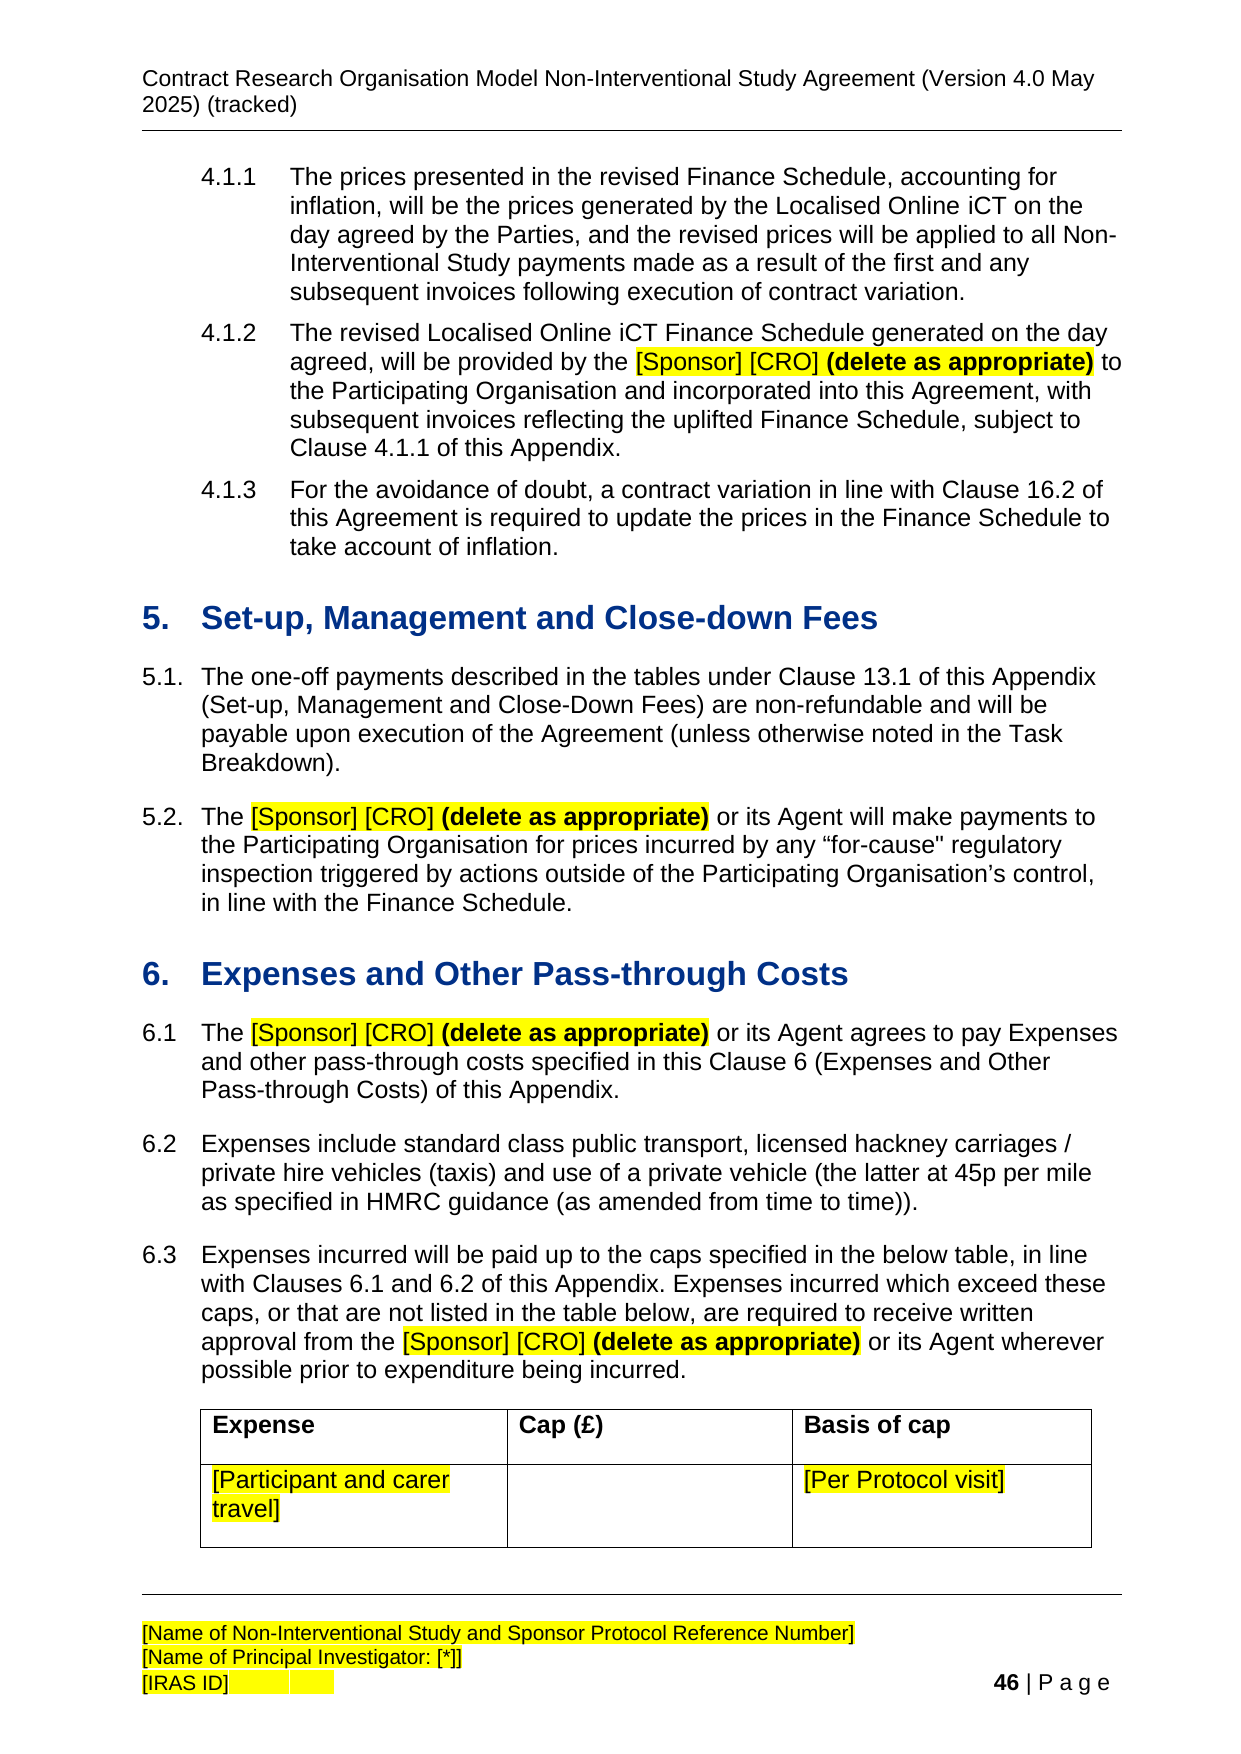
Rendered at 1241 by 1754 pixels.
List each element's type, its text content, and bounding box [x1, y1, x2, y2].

table_header Basis of cap [793, 1410, 1091, 1464]
subtitle Expenses and Other Pass-through Costs [142, 954, 1122, 993]
table_cell [Per Protocol visit] [793, 1465, 1091, 1547]
text The revised Localised Online iCT Finance Schedule generated on the day agreed, will be provided by the [Sponsor] [CRO] (delete as appropriate) to the Participating Organisation and incorporated into this Agreement, with subsequent invoices reflecting the uplifted Finance Schedule, subject to Clause 4.1.1 of this Appendix. [201, 318, 1122, 462]
table_cell [508, 1465, 792, 1547]
table_header Cap (£) [508, 1410, 792, 1464]
list The [Sponsor] [CRO] (delete as appropriate) or its Agent agrees to pay Expenses and other pass-through costs specified in this Clause 6 (Expenses and Other Pass-through Costs) of this Appendix. [142, 1018, 1122, 1104]
list Expenses incurred will be paid up to the caps specified in the below table, in line with Clauses 6.1 and 6.2 of this Appendix. Expenses incurred which exceed these caps, or that are not listed in the table below, are required to receive written approval from the [Sponsor] [CRO] (delete as appropriate) or its Agent wherever possible prior to expenditure being incurred. [142, 1240, 1122, 1384]
table_cell [Participant and carer travel] [201, 1465, 507, 1547]
list The [Sponsor] [CRO] (delete as appropriate) or its Agent will make payments to the Participating Organisation for prices incurred by any “for-cause" regulatory inspection triggered by actions outside of the Participating Organisation’s control, in line with the Finance Schedule. [142, 802, 1122, 917]
list Expenses include standard class public transport, licensed hackney carriages / private hire vehicles (taxis) and use of a private vehicle (the latter at 45p per mile as specified in HMRC guidance (as amended from time to time)). [142, 1129, 1122, 1215]
list The one-off payments described in the tables under Clause 13.1 of this Appendix (Set-up, Management and Close-Down Fees) are non-refundable and will be payable upon execution of the Agreement (unless otherwise noted in the Task Breakdown). [142, 662, 1122, 777]
text The prices presented in the revised Finance Schedule, accounting for inflation, will be the prices generated by the Localised Online iCT on the day agreed by the Parties, and the revised prices will be applied to all Non-Interventional Study payments made as a result of the first and any subsequent invoices following execution of contract variation. [201, 162, 1122, 306]
text For the avoidance of doubt, a contract variation in line with Clause 16.2 of this Agreement is required to update the prices in the Finance Schedule to take account of inflation. [201, 474, 1122, 561]
subtitle Set-up, Management and Close-down Fees [142, 598, 1122, 637]
table_header Expense [201, 1410, 507, 1464]
